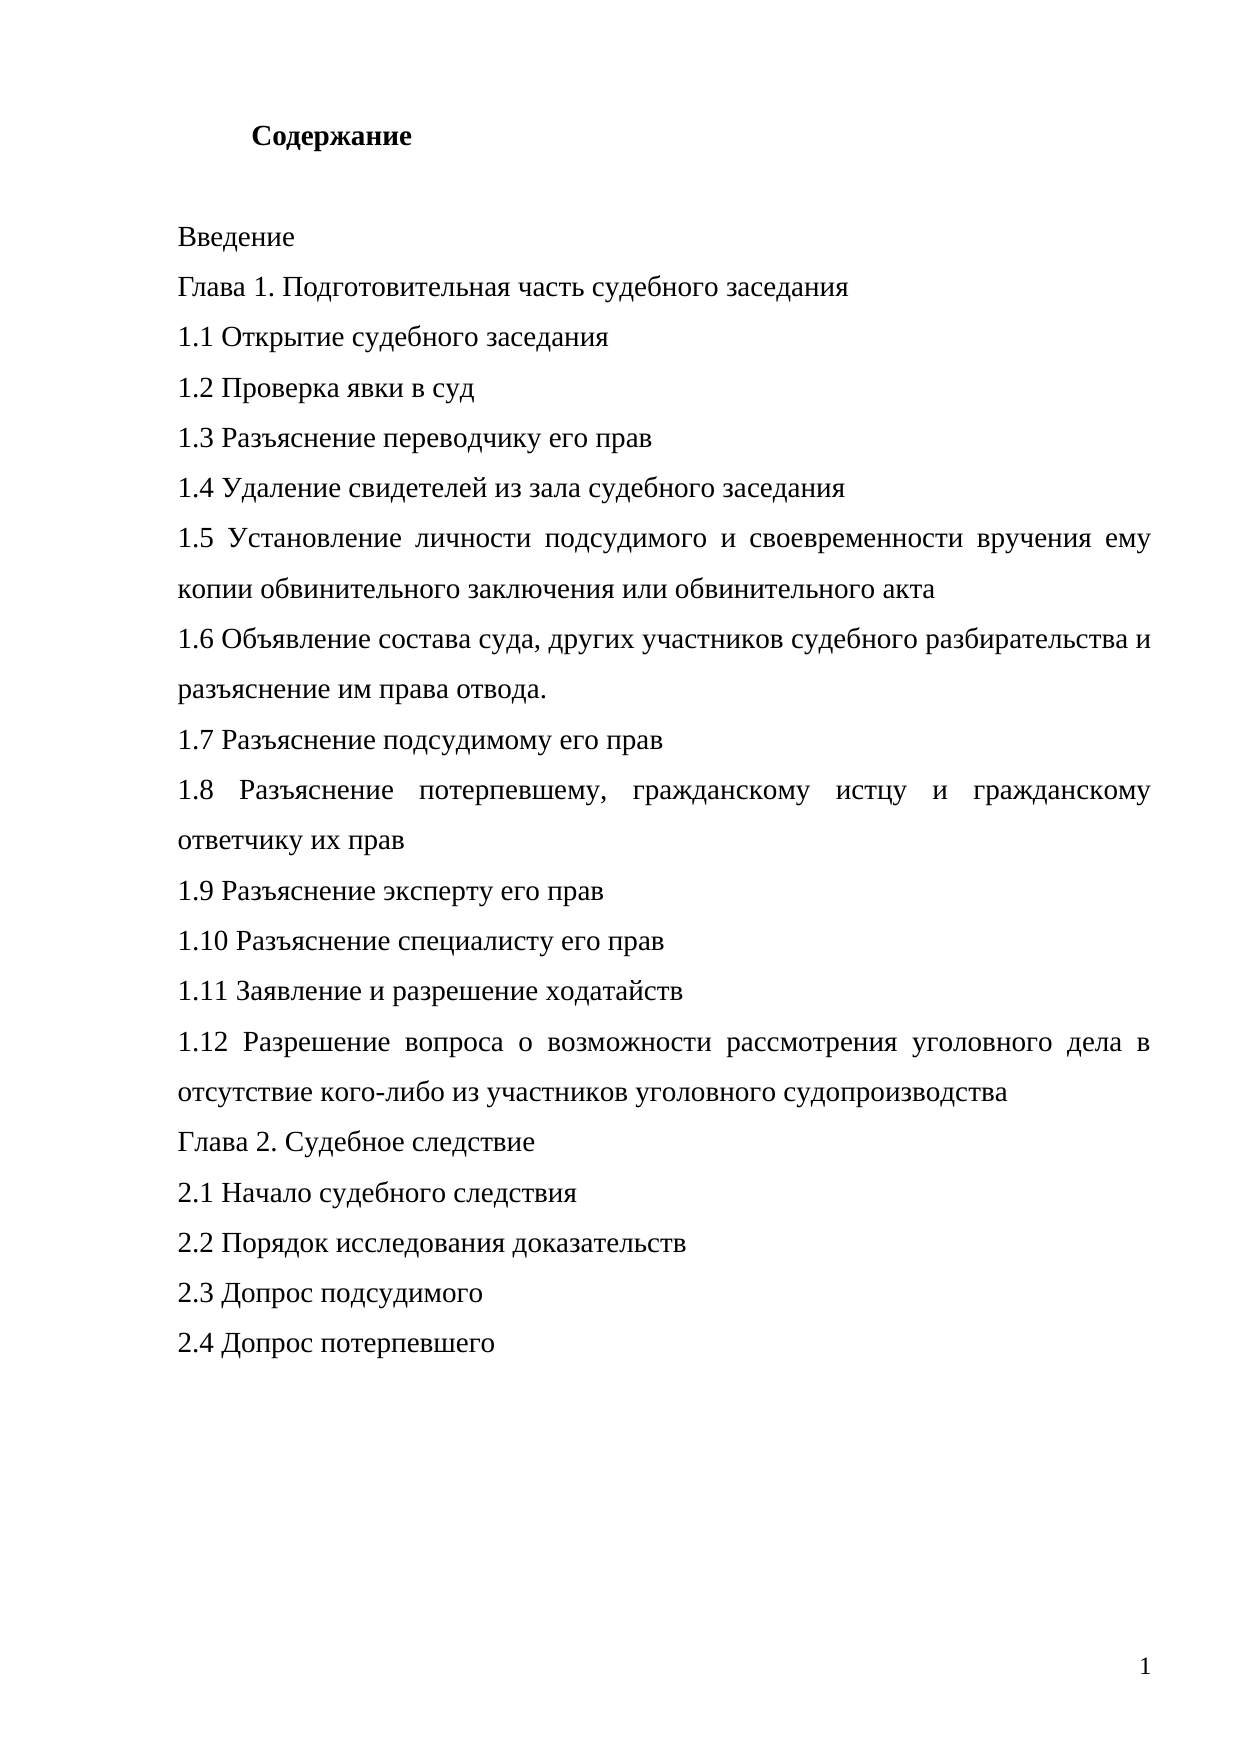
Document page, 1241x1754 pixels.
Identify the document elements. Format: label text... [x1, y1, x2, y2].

text 2.4 Допрос потерпевшего [177, 1326, 1152, 1359]
text Глава 1. Подготовительная часть судебного заседания [177, 269, 1152, 303]
text Содержание [177, 118, 1152, 152]
text 2.2 Порядок исследования доказательств [177, 1225, 1152, 1258]
text 1.1 Открытие судебного заседания [177, 319, 1152, 353]
text 1.11 Заявление и разрешение ходатайств [177, 973, 1152, 1007]
text 1.6 Объявление состава суда, других участников судебного разбирательства и разъяснение им права отвода. [177, 621, 1152, 705]
text 1.4 Удаление свидетелей из зала судебного заседания [177, 470, 1152, 504]
text 1.12 Разрешение вопроса о возможности рассмотрения уголовного дела в отсутствие кого-либо из участников уголовного судопроизводства [177, 1024, 1152, 1108]
text 2.1 Начало судебного следствия [177, 1175, 1152, 1208]
text 1.10 Разъяснение специалисту его прав [177, 923, 1152, 957]
text 1.2 Проверка явки в суд [177, 370, 1152, 403]
text 1.9 Разъяснение эксперту его прав [177, 873, 1152, 906]
text Введение [177, 219, 1152, 252]
text 1.3 Разъяснение переводчику его прав [177, 420, 1152, 453]
text 1.5 Установление личности подсудимого и своевременности вручения ему копии обвинительного заключения или обвинительного акта [177, 521, 1152, 604]
text 1.7 Разъяснение подсудимому его прав [177, 722, 1152, 755]
text 1.8 Разъяснение потерпевшему, гражданскому истцу и гражданскому ответчику их прав [177, 772, 1152, 856]
text Глава 2. Судебное следствие [177, 1124, 1152, 1158]
text 2.3 Допрос подсудимого [177, 1275, 1152, 1309]
